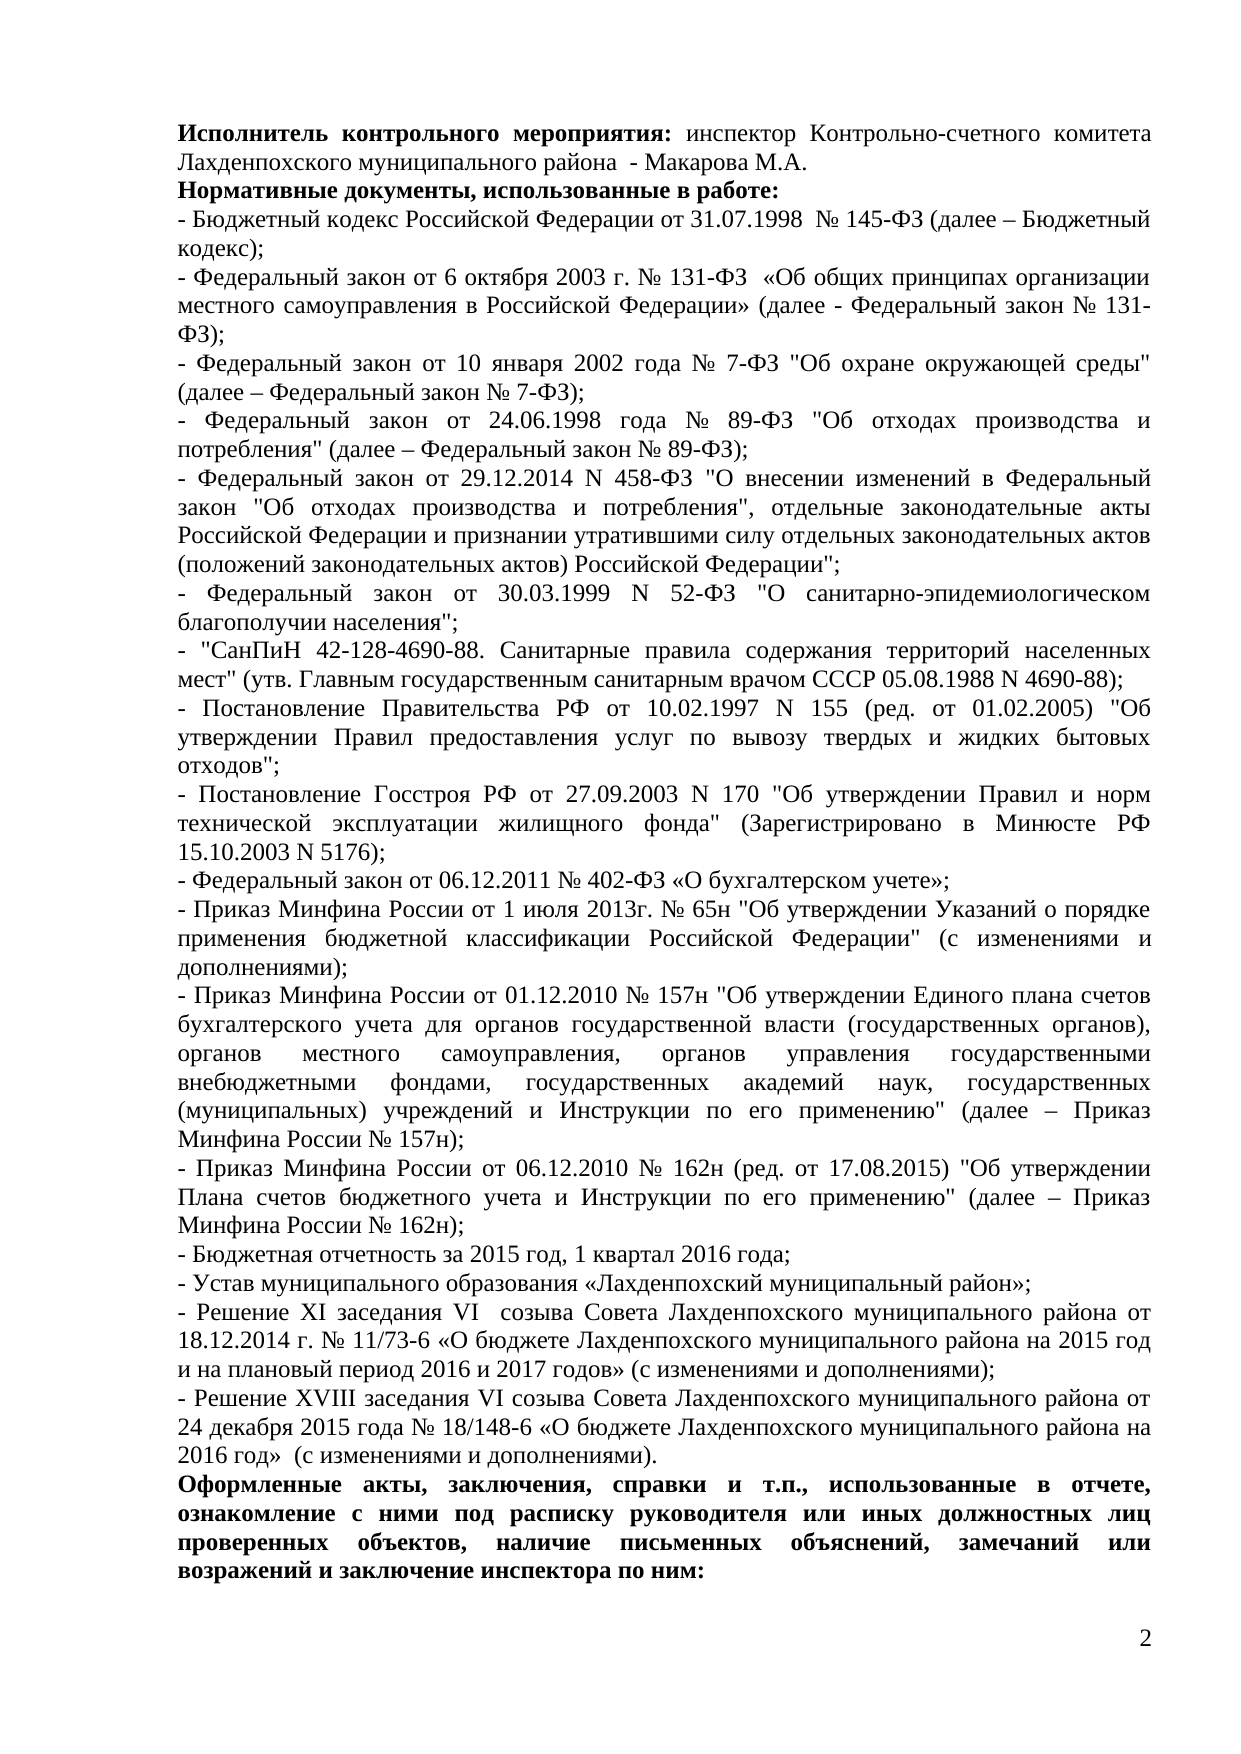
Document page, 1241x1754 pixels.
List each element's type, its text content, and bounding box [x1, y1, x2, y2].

text Нормативные документы, использованные в работе: [177, 176, 1152, 204]
text - Бюджетная отчетность за 2015 год, 1 квартал 2016 года; [177, 1239, 1152, 1268]
text - Федеральный закон от 10 января 2002 года № 7-ФЗ "Об охране окружающей среды" (далее – Федеральный закон № 7-ФЗ); [177, 348, 1152, 406]
text - "СанПиН 42-128-4690-88. Санитарные правила содержания территорий населенных мест" (утв. Главным государственным санитарным врачом СССР 05.08.1988 N 4690-88); [177, 636, 1152, 693]
text - Федеральный закон от 29.12.2014 N 458-ФЗ "О внесении изменений в Федеральный закон "Об отходах производства и потребления", отдельные законодательные акты Российской Федерации и признании утратившими силу отдельных законодательных актов (положений законодательных актов) Российской Федерации"; [177, 463, 1152, 578]
text - Федеральный закон от 24.06.1998 года № 89-ФЗ "Об отходах производства и потребления" (далее – Федеральный закон № 89-ФЗ); [177, 406, 1152, 463]
text Оформленные акты, заключения, справки и т.п., использованные в отчете, ознакомление с ними под расписку руководителя или иных должностных лиц проверенных объектов, наличие письменных объяснений, замечаний или возражений и заключение инспектора по ним: [177, 1469, 1152, 1584]
text - Решение XI заседания VI созыва Совета Лахденпохского муниципального района от 18.12.2014 г. № 11/73-6 «О бюджете Лахденпохского муниципального района на 2015 год и на плановый период 2016 и 2017 годов» (с изменениями и дополнениями); [177, 1297, 1152, 1383]
text - Приказ Минфина России от 01.12.2010 № 157н "Об утверждении Единого плана счетов бухгалтерского учета для органов государственной власти (государственных органов), органов местного самоуправления, органов управления государственными внебюджетными фондами, государственных академий наук, государственных (муниципальных) учреждений и Инструкции по его применению" (далее – Приказ Минфина России № 157н); [177, 981, 1152, 1153]
text - Федеральный закон от 6 октября . № 131-ФЗ «Об общих принципах организации местного самоуправления в Российской Федерации» (далее - Федеральный закон № 131-ФЗ); [177, 262, 1152, 348]
text - Постановление Госстроя РФ от 27.09.2003 N 170 "Об утверждении Правил и норм технической эксплуатации жилищного фонда" (Зарегистрировано в Минюсте РФ 15.10.2003 N 5176); [177, 779, 1152, 866]
text - Постановление Правительства РФ от 10.02.1997 N 155 (ред. от 01.02.2005) "Об утверждении Правил предоставления услуг по вывозу твердых и жидких бытовых отходов"; [177, 693, 1152, 779]
text - Приказ Минфина России от 1 июля 2013г. № 65н "Об утверждении Указаний о порядке применения бюджетной классификации Российской Федерации" (с изменениями и дополнениями); [177, 894, 1152, 981]
text - Приказ Минфина России от 06.12.2010 № 162н (ред. от 17.08.2015) "Об утверждении Плана счетов бюджетного учета и Инструкции по его применению" (далее – Приказ Минфина России № 162н); [177, 1153, 1152, 1239]
text - Бюджетный кодекс Российской Федерации от 31.07.1998 № 145-ФЗ (далее – Бюджетный кодекс); [177, 204, 1152, 262]
text - Федеральный закон от 30.03.1999 N 52-ФЗ "О санитарно-эпидемиологическом благополучии населения"; [177, 578, 1152, 636]
text Исполнитель контрольного мероприятия: инспектор Контрольно-счетного комитета Лахденпохского муниципального района - Макарова М.А. [177, 118, 1152, 176]
text - Решение XVIII заседания VI созыва Совета Лахденпохского муниципального района от 24 декабря 2015 года № 18/148-6 «О бюджете Лахденпохского муниципального района на 2016 год» (с изменениями и дополнениями). [177, 1383, 1152, 1469]
text - Федеральный закон от 06.12.2011 № 402-ФЗ «О бухгалтерском учете»; [177, 866, 1152, 894]
text - Устав муниципального образования «Лахденпохский муниципальный район»; [177, 1268, 1152, 1297]
